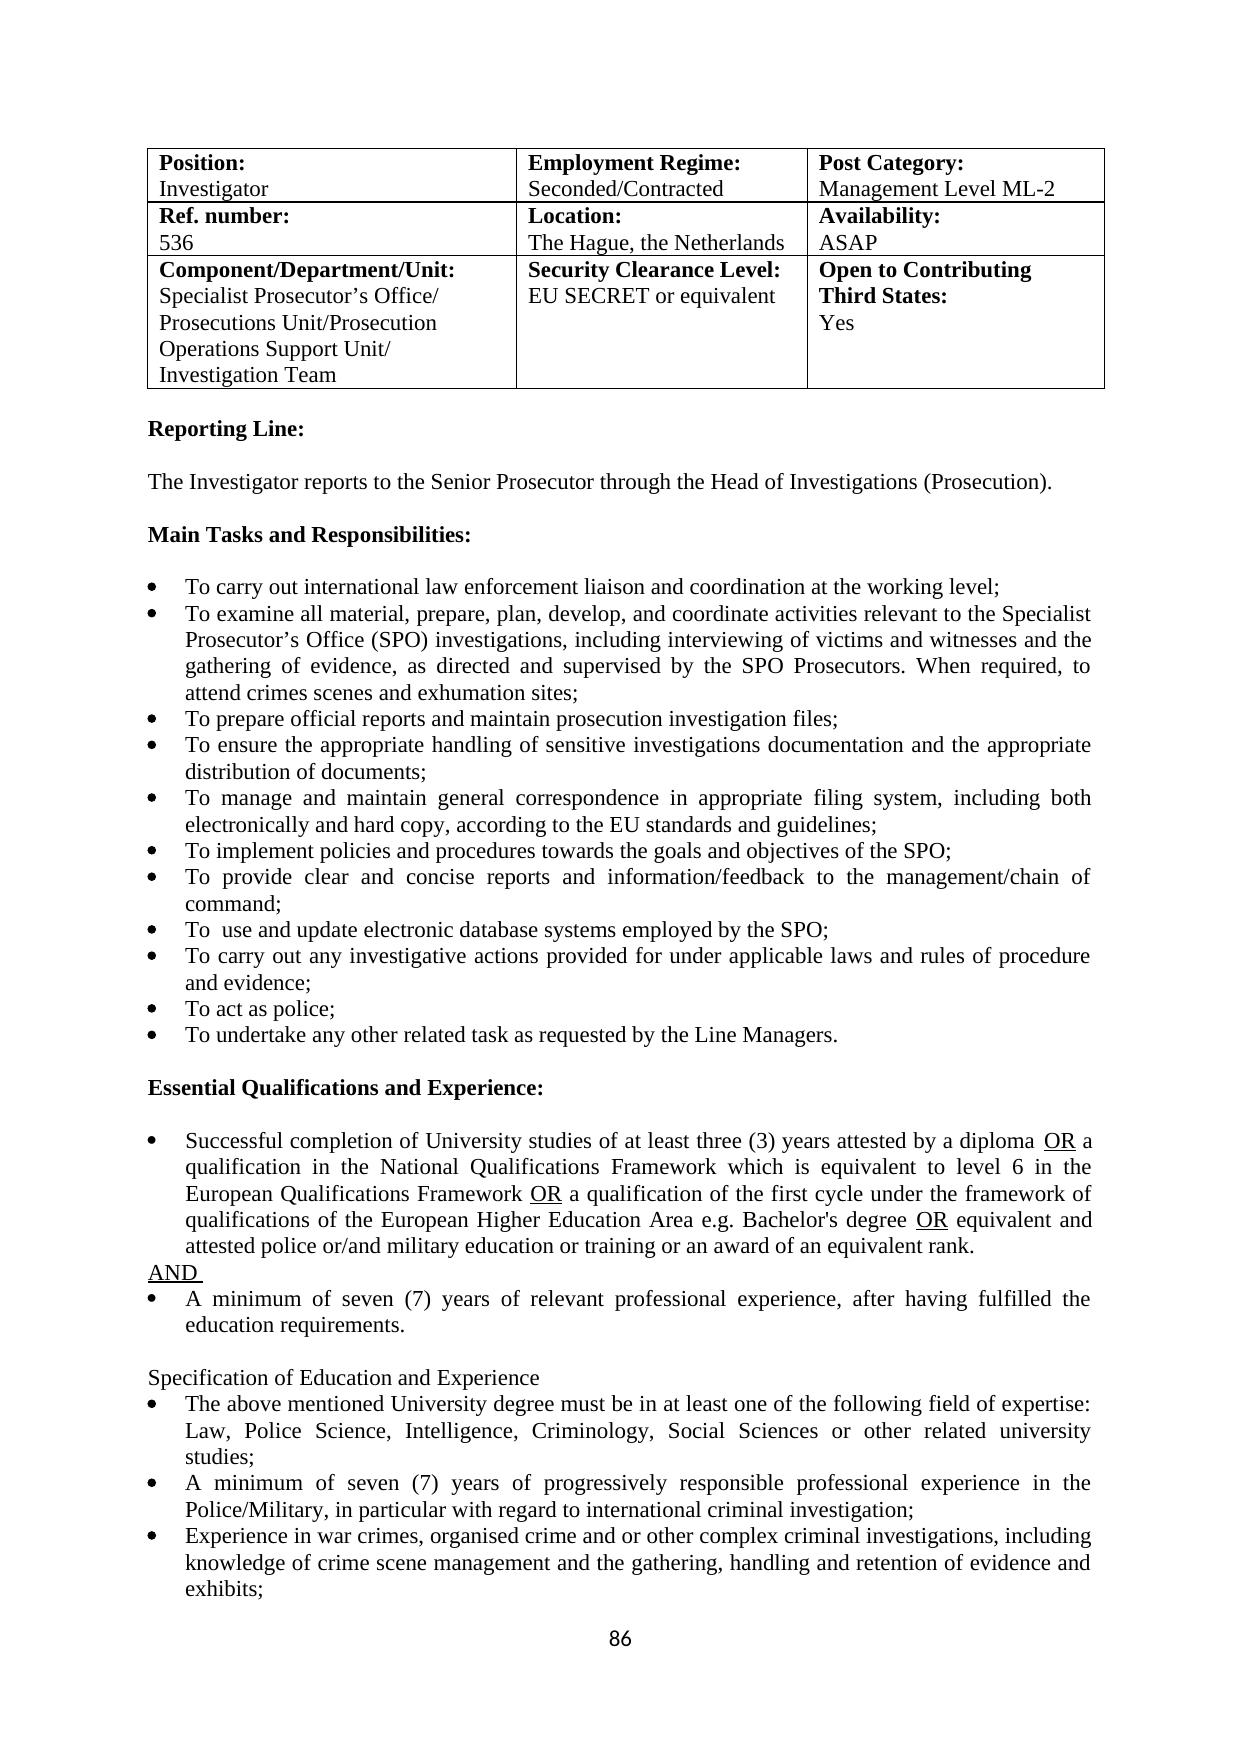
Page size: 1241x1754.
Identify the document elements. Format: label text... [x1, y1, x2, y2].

list To prepare official reports and maintain prosecution investigation files; [148, 705, 1093, 732]
list To provide clear and concise reports and information/feedback to the management/chain of command; [148, 863, 1093, 916]
table_header Employment Regime: Seconded/Contracted [517, 149, 807, 201]
list A minimum of seven (7) years of relevant professional experience, after having fulfilled the education requirements. [148, 1285, 1093, 1338]
list To examine all material, prepare, plan, develop, and coordinate activities relevant to the Specialist Prosecutor’s Office (SPO) investigations, including interviewing of victims and witnesses and the gathering of evidence, as directed and supervised by the SPO Prosecutors. When required, to attend crimes scenes and exhumation sites; [148, 600, 1093, 705]
list To implement policies and procedures towards the goals and objectives of the SPO; [148, 837, 1093, 863]
list To manage and maintain general correspondence in appropriate filing system, including both electronically and hard copy, according to the EU standards and guidelines; [148, 784, 1093, 837]
list To ensure the appropriate handling of sensitive investigations documentation and the appropriate distribution of documents; [148, 732, 1093, 784]
table_cell Security Clearance Level: EU SECRET or equivalent [517, 256, 807, 388]
text Specification of Education and Experience [148, 1364, 1093, 1390]
table_cell Component/Department/Unit: Specialist Prosecutor’s Office/ Prosecutions Unit/Prosecution Operations Support Unit/ Investigation Team [148, 256, 516, 388]
list The above mentioned University degree must be in at least one of the following field of expertise: Law, Police Science, Intelligence, Criminology, Social Sciences or other related university studies; [148, 1390, 1093, 1469]
table_cell Location: The Hague, the Netherlands [517, 203, 807, 255]
table_cell Ref. number: 536 [148, 203, 516, 255]
text Reporting Line: [148, 415, 1093, 442]
text Essential Qualifications and Experience: [148, 1074, 1093, 1101]
list A minimum of seven (7) years of progressively responsible professional experience in the Police/Military, in particular with regard to international criminal investigation; [148, 1469, 1093, 1522]
list Successful completion of University studies of at least three (3) years attested by a diploma OR a qualification in the National Qualifications Framework which is equivalent to level 6 in the European Qualifications Framework OR a qualification of the first cycle under the framework of qualifications of the European Higher Education Area e.g. Bachelor's degree OR equivalent and attested police or/and military education or training or an award of an equivalent rank. [148, 1127, 1093, 1259]
list To undertake any other related task as requested by the Line Managers. [148, 1021, 1093, 1048]
list To act as police; [148, 995, 1093, 1021]
table_header Post Category: Management Level ML-2 [808, 149, 1104, 201]
text AND [148, 1259, 1093, 1285]
list Experience in war crimes, organised crime and or other complex criminal investigations, including knowledge of crime scene management and the gathering, handling and retention of evidence and exhibits; [148, 1522, 1093, 1601]
table_cell Open to Contributing Third States: Yes [808, 256, 1104, 388]
table_header Position: Investigator [148, 149, 516, 201]
list To carry out international law enforcement liaison and coordination at the working level; [148, 573, 1093, 600]
list To carry out any investigative actions provided for under applicable laws and rules of procedure and evidence; [148, 942, 1093, 995]
table_cell Availability: ASAP [808, 203, 1104, 255]
text The Investigator reports to the Senior Prosecutor through the Head of Investigations (Prosecution). [148, 468, 1093, 494]
list To use and update electronic database systems employed by the SPO; [148, 916, 1093, 942]
text Main Tasks and Responsibilities: [148, 521, 1093, 547]
